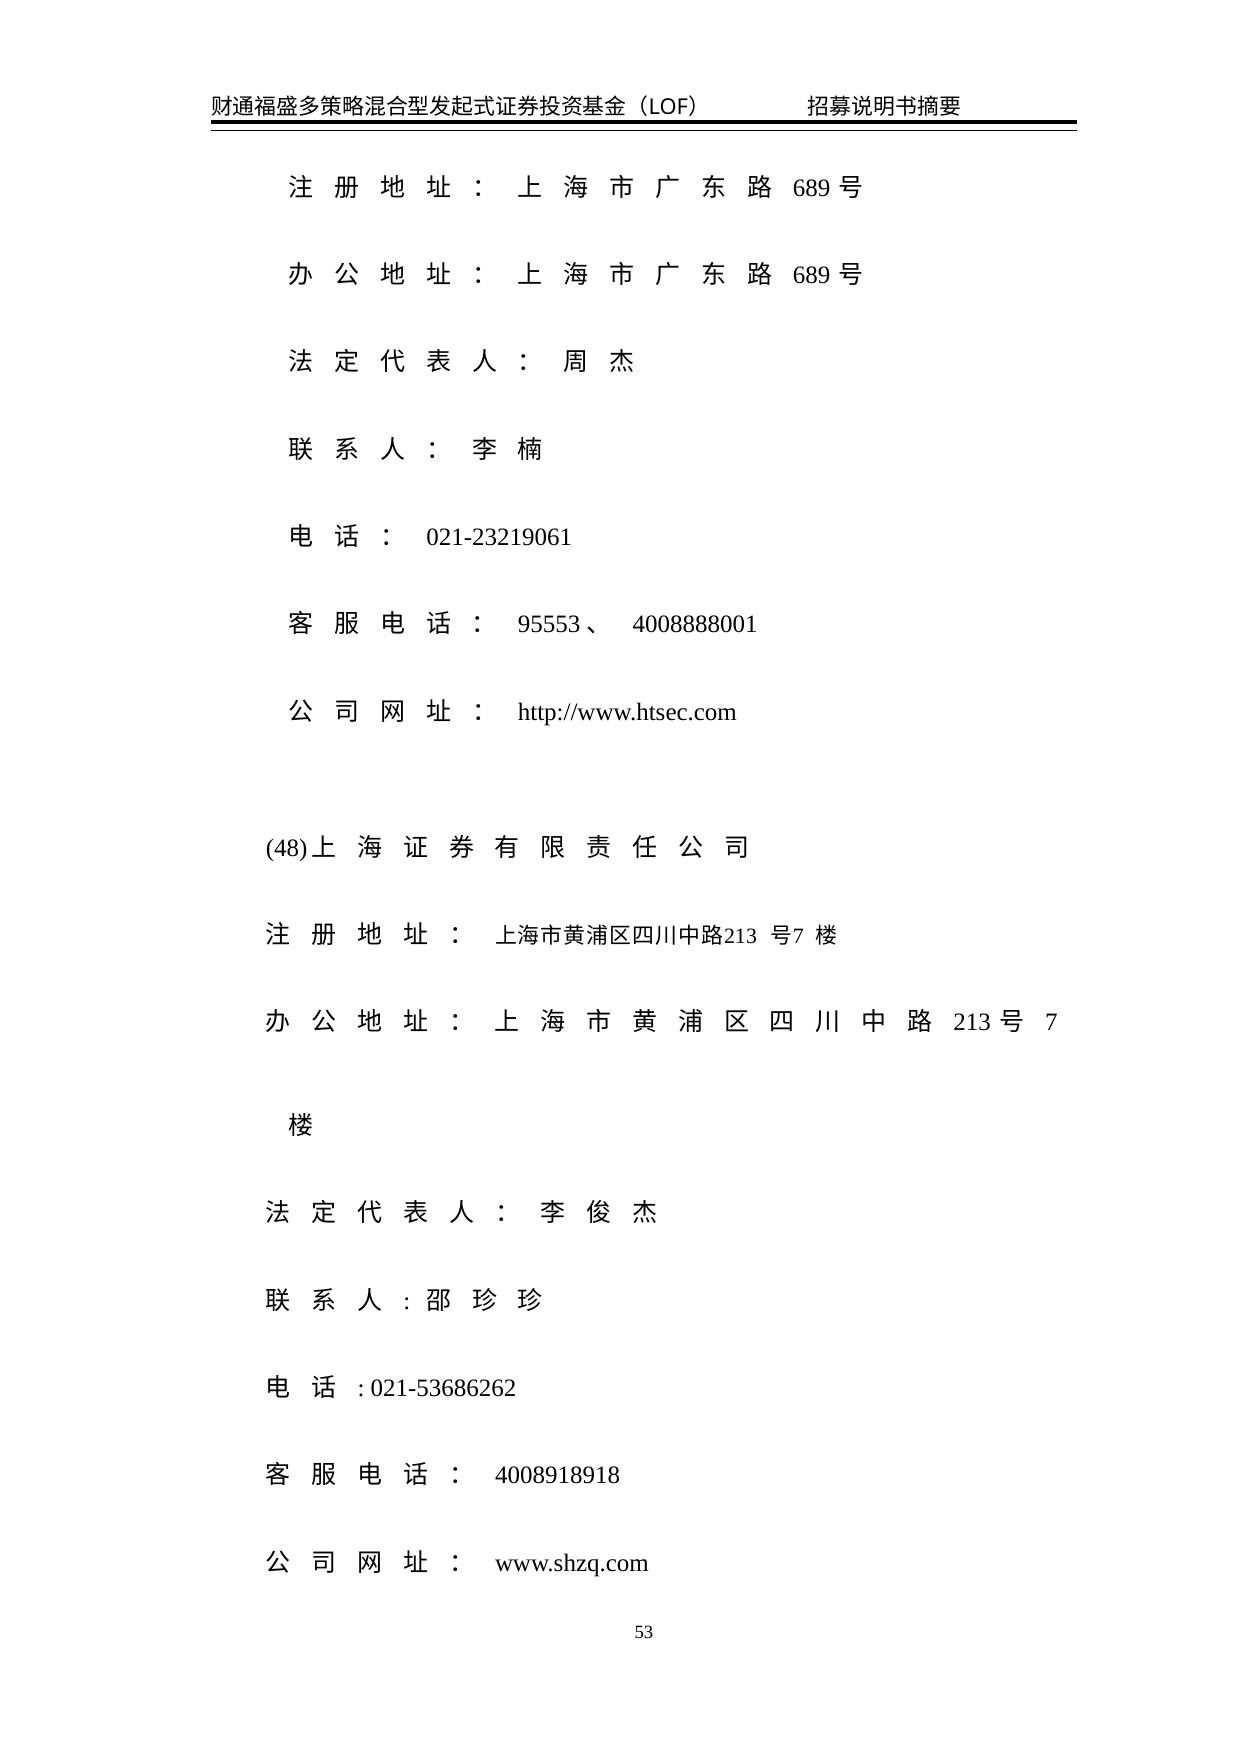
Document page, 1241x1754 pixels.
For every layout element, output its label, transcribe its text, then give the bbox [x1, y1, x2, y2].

text 公司网址：www.shzq.com [266, 1526, 1068, 1595]
text 法定代表人：李俊杰 [263, 1176, 1068, 1246]
text 办公地址：上海市广东路689号 [220, 238, 1068, 307]
text 联系人：李楠 [220, 413, 1068, 482]
text 办公地址：上海市黄浦区四川中路213号7楼 [263, 985, 1068, 1158]
text (48)上海证券有限责任公司 [266, 811, 1068, 880]
text 公司网址：http://www.htsec.com [220, 674, 1068, 744]
text 电话：021-23219061 [220, 500, 1068, 569]
text 客服电话：95553、4008888001 [220, 587, 1068, 656]
text 电话: 021-53686262 [266, 1351, 1068, 1420]
text 联系人: 邵珍珍 [266, 1264, 1068, 1333]
text 注册地址：上海市黄浦区四川中路213号7楼 [263, 898, 1068, 967]
text 法定代表人：周杰 [220, 325, 1068, 394]
text 客服电话：4008918918 [266, 1438, 1068, 1507]
text 注册地址：上海市广东路689号 [220, 151, 1068, 220]
